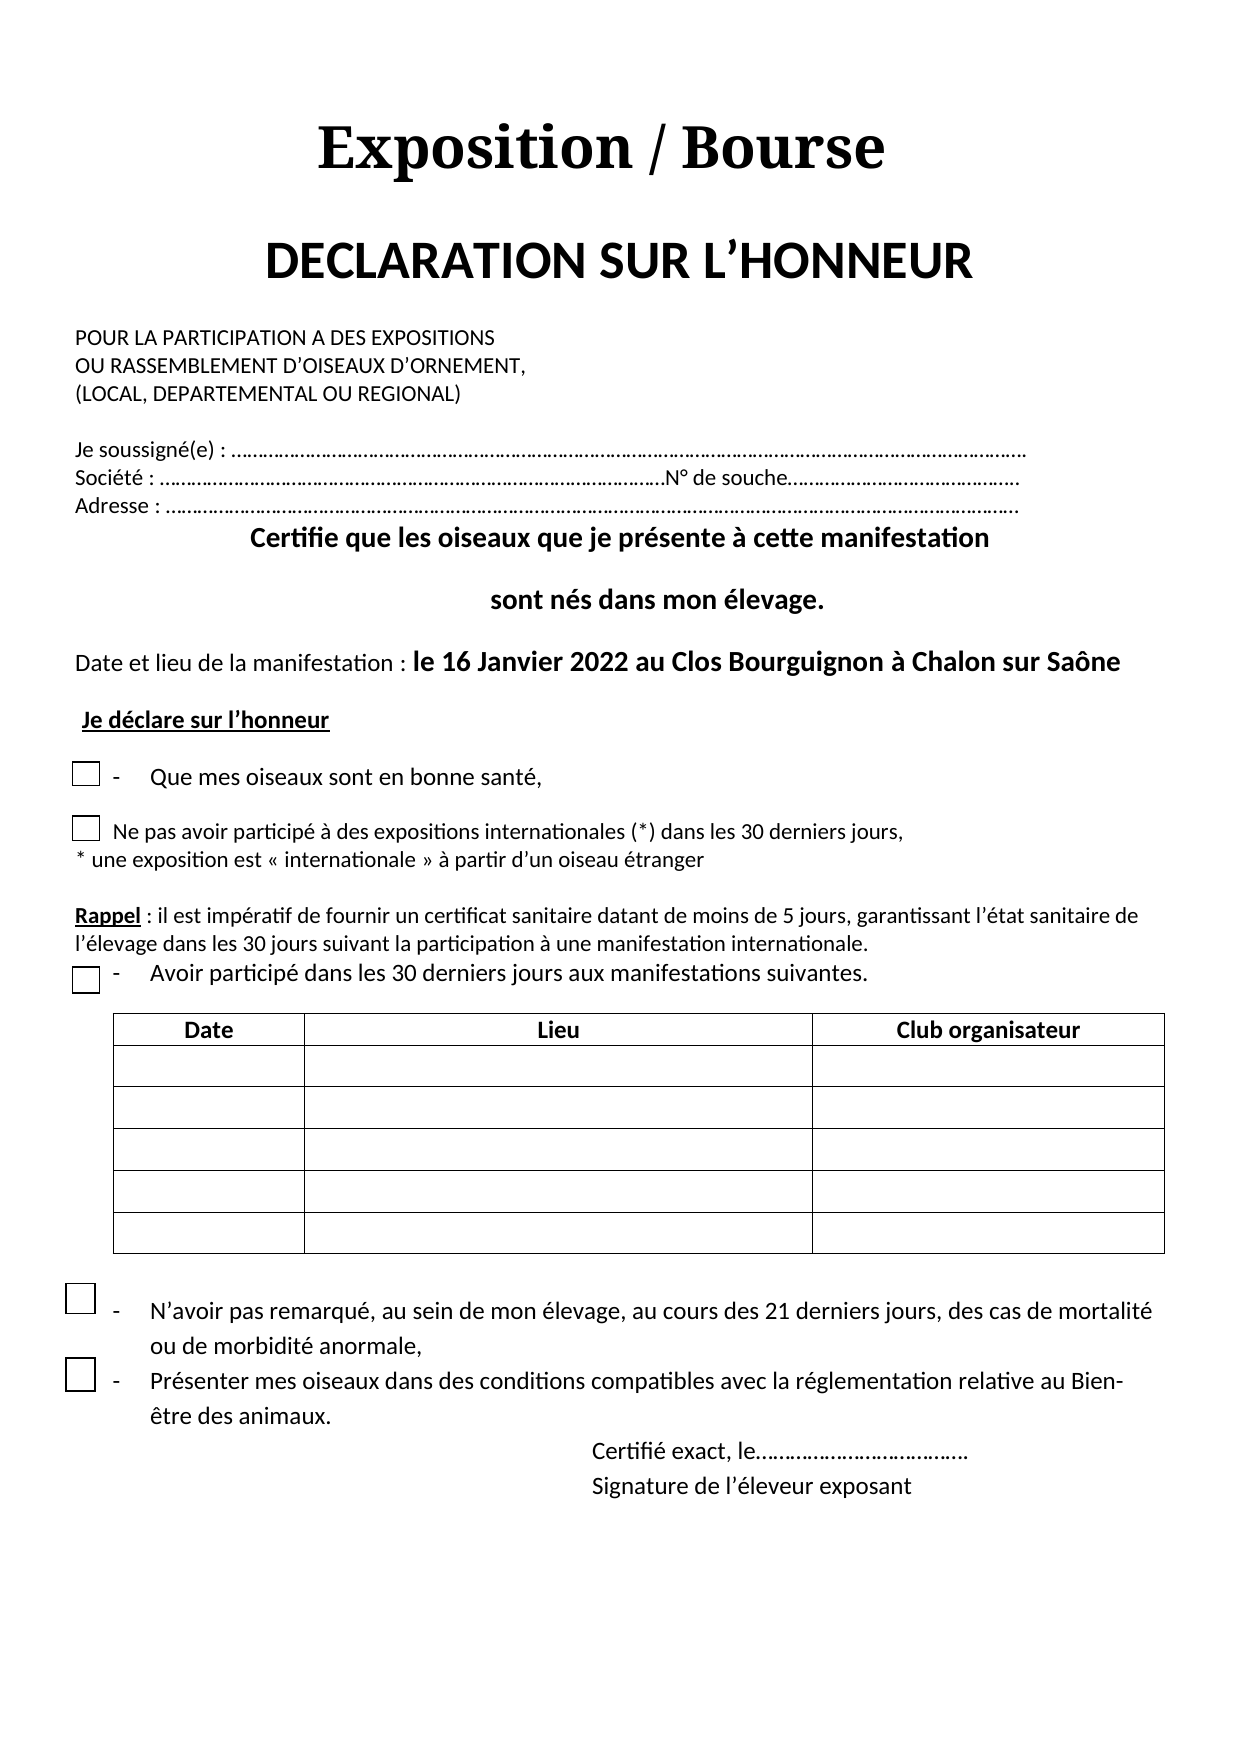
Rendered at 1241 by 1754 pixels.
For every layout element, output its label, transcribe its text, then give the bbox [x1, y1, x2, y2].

table_header Date [114, 1014, 304, 1044]
table_cell [305, 1213, 812, 1253]
list Signature de l’éleveur exposant [592, 1470, 1165, 1501]
table_cell [114, 1087, 304, 1128]
list Avoir participé dans les 30 derniers jours aux manifestations suivantes. [112, 957, 1165, 988]
table_cell [114, 1046, 304, 1086]
table_header Lieu [305, 1014, 812, 1044]
table_cell [813, 1046, 1164, 1086]
list N’avoir pas remarqué, au sein de mon élevage, au cours des 21 derniers jours, des cas de mortalité ou de morbidité anormale, [112, 1295, 1165, 1361]
table_cell [813, 1213, 1164, 1253]
list Présenter mes oiseaux dans des conditions compatibles avec la réglementation relative au Bien-être des animaux. [112, 1365, 1165, 1431]
text POUR LA PARTICIPATION A DES EXPOSITIONS [75, 323, 1165, 351]
table_cell [114, 1129, 304, 1170]
table_cell [305, 1046, 812, 1086]
list Que mes oiseaux sont en bonne santé, [112, 761, 1165, 792]
text Adresse : ……………………………………………………………………………………………………………………………………………… [75, 491, 1165, 519]
table_cell [305, 1171, 812, 1212]
table_header Club organisateur [813, 1014, 1164, 1044]
text Rappel : il est impératif de fournir un certificat sanitaire datant de moins de 5 jours, garantissant l’état sanitaire de l’élevage dans les 30 jours suivant la participation à une manifestation internationale. [75, 901, 1165, 957]
text Date et lieu de la manifestation : le 16 Janvier 2022 au Clos Bourguignon à Chalon sur Saône [75, 643, 1165, 678]
table_cell [813, 1087, 1164, 1128]
text Je déclare sur l’honneur [75, 704, 1165, 735]
text Société : ……………………………………………………………………………………N° de souche…………………………………….. [75, 463, 1165, 491]
text - Ne pas avoir participé à des expositions internationales (*) dans les 30 derniers jours, [75, 817, 1165, 845]
list sont nés dans mon élevage. [150, 581, 1165, 617]
text Exposition / Bourse [75, 106, 1165, 185]
table_cell [114, 1213, 304, 1253]
table_cell [114, 1171, 304, 1212]
text DECLARATION SUR L’HONNEUR [75, 226, 1165, 292]
table_cell [813, 1171, 1164, 1212]
text Certifie que les oiseaux que je présente à cette manifestation [75, 519, 1165, 555]
table_cell [305, 1129, 812, 1170]
text (LOCAL, DEPARTEMENTAL OU REGIONAL) [75, 379, 1165, 407]
text Je soussigné(e) : ……………………………………………………………………………………………………………………………………. [75, 435, 1165, 463]
table_cell [813, 1129, 1164, 1170]
list Certifié exact, le………………………………. [592, 1435, 1165, 1466]
text * une exposition est « internationale » à partir d’un oiseau étranger [75, 845, 1165, 873]
text OU RASSEMBLEMENT D’OISEAUX D’ORNEMENT, [75, 351, 1165, 379]
table_cell [305, 1087, 812, 1128]
